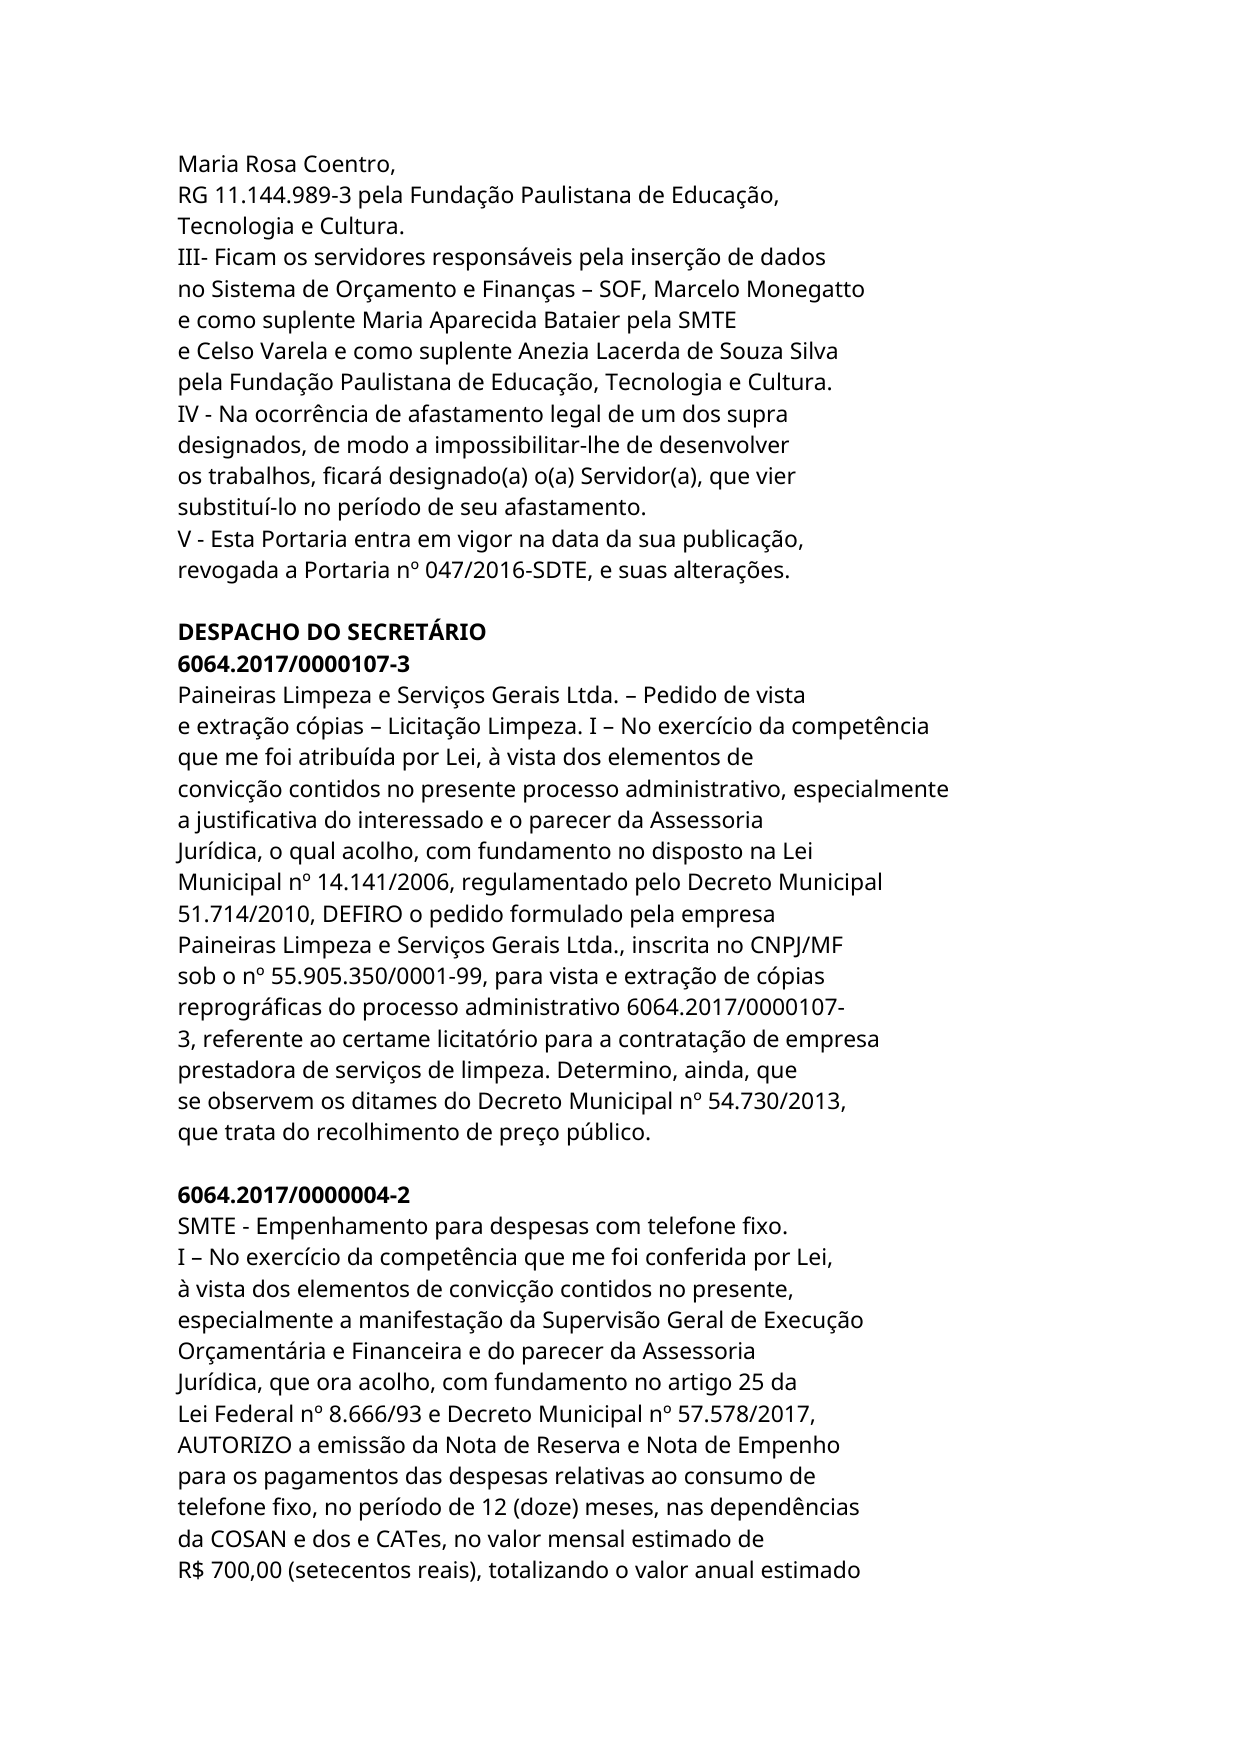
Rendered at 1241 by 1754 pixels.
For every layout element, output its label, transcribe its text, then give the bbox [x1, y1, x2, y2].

text convicção contidos no presente processo administrativo, especialmente [177, 773, 1063, 804]
text prestadora de serviços de limpeza. Determino, ainda, que [177, 1054, 1063, 1085]
text I – No exercício da competência que me foi conferida por Lei, [177, 1241, 1063, 1273]
text e Celso Varela e como suplente Anezia Lacerda de Souza Silva [177, 335, 1063, 366]
text Municipal nº 14.141/2006, regulamentado pelo Decreto Municipal [177, 866, 1063, 898]
text Orçamentária e Financeira e do parecer da Assessoria [177, 1335, 1063, 1366]
text Tecnologia e Cultura. [177, 210, 1063, 241]
text os trabalhos, ficará designado(a) o(a) Servidor(a), que vier [177, 460, 1063, 491]
text 3, referente ao certame licitatório para a contratação de empresa [177, 1023, 1063, 1054]
text designados, de modo a impossibilitar-lhe de desenvolver [177, 429, 1063, 460]
text Lei Federal nº 8.666/93 e Decreto Municipal nº 57.578/2017, [177, 1398, 1063, 1429]
text à vista dos elementos de convicção contidos no presente, [177, 1273, 1063, 1304]
text Jurídica, o qual acolho, com fundamento no disposto na Lei [177, 835, 1063, 866]
text revogada a Portaria nº 047/2016-SDTE, e suas alterações. [177, 554, 1063, 585]
text que me foi atribuída por Lei, à vista dos elementos de [177, 741, 1063, 773]
text se observem os ditames do Decreto Municipal nº 54.730/2013, [177, 1085, 1063, 1116]
text para os pagamentos das despesas relativas ao consumo de [177, 1460, 1063, 1491]
text III- Ficam os servidores responsáveis pela inserção de dados [177, 241, 1063, 273]
text SMTE - Empenhamento para despesas com telefone fixo. [177, 1210, 1063, 1241]
text e como suplente Maria Aparecida Bataier pela SMTE [177, 304, 1063, 335]
text 51.714/2010, DEFIRO o pedido formulado pela empresa [177, 898, 1063, 929]
text da COSAN e dos e CATes, no valor mensal estimado de [177, 1523, 1063, 1554]
text que trata do recolhimento de preço público. [177, 1116, 1063, 1148]
text sob o nº 55.905.350/0001-99, para vista e extração de cópias [177, 960, 1063, 991]
text 6064.2017/0000004-2 [177, 1179, 1063, 1210]
text Maria Rosa Coentro, [177, 148, 1063, 179]
text a justificativa do interessado e o parecer da Assessoria [177, 804, 1063, 835]
text AUTORIZO a emissão da Nota de Reserva e Nota de Empenho [177, 1429, 1063, 1460]
text DESPACHO DO SECRETÁRIO [177, 616, 1063, 648]
text pela Fundação Paulistana de Educação, Tecnologia e Cultura. [177, 366, 1063, 398]
text reprográficas do processo administrativo 6064.2017/0000107- [177, 991, 1063, 1023]
text RG 11.144.989-3 pela Fundação Paulistana de Educação, [177, 179, 1063, 210]
text V - Esta Portaria entra em vigor na data da sua publicação, [177, 523, 1063, 554]
text especialmente a manifestação da Supervisão Geral de Execução [177, 1304, 1063, 1335]
text Jurídica, que ora acolho, com fundamento no artigo 25 da [177, 1366, 1063, 1398]
text IV - Na ocorrência de afastamento legal de um dos supra [177, 398, 1063, 429]
text Paineiras Limpeza e Serviços Gerais Ltda. – Pedido de vista [177, 679, 1063, 710]
text R$ 700,00 (setecentos reais), totalizando o valor anual estimado [177, 1554, 1063, 1585]
text substituí-lo no período de seu afastamento. [177, 491, 1063, 523]
text Paineiras Limpeza e Serviços Gerais Ltda., inscrita no CNPJ/MF [177, 929, 1063, 960]
text telefone fixo, no período de 12 (doze) meses, nas dependências [177, 1491, 1063, 1523]
text e extração cópias – Licitação Limpeza. I – No exercício da competência [177, 710, 1063, 741]
text 6064.2017/0000107-3 [177, 648, 1063, 679]
text no Sistema de Orçamento e Finanças – SOF, Marcelo Monegatto [177, 273, 1063, 304]
